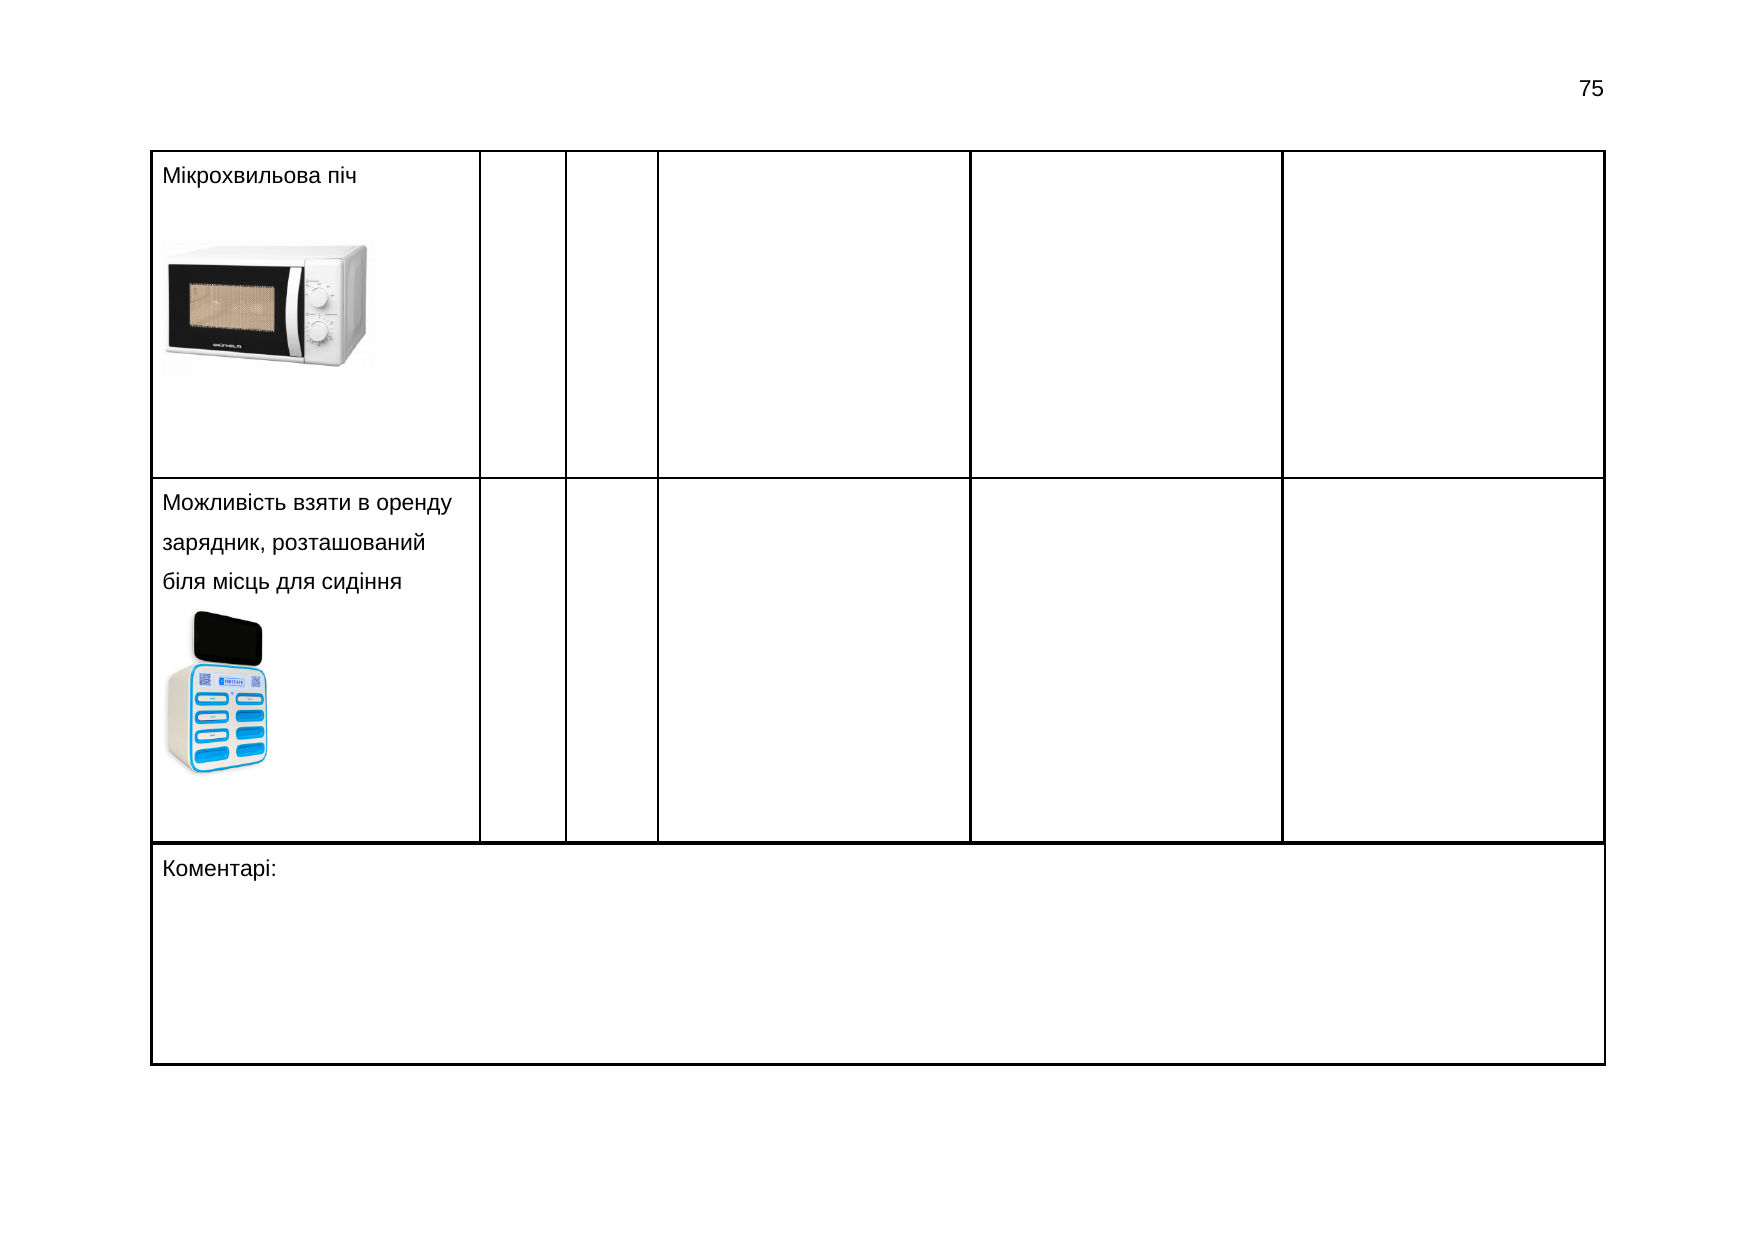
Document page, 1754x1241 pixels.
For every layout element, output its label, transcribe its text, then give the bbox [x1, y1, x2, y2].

table_cell [481, 152, 565, 477]
table_cell [659, 152, 969, 477]
table_cell Можливість взяти в оренду зарядник, розташований біля місць для сидіння [153, 479, 479, 841]
table_cell [972, 152, 1281, 477]
table_cell [972, 479, 1281, 841]
table_cell [567, 152, 657, 477]
table_cell [1284, 152, 1603, 477]
table_cell [567, 479, 657, 841]
picture [162, 607, 271, 779]
table_cell [481, 479, 565, 841]
table_cell [659, 479, 969, 841]
table_cell [1284, 479, 1603, 841]
picture [162, 202, 374, 414]
table_cell Мікрохвильова піч [153, 152, 479, 477]
table_cell Коментарі: [153, 845, 1604, 1063]
